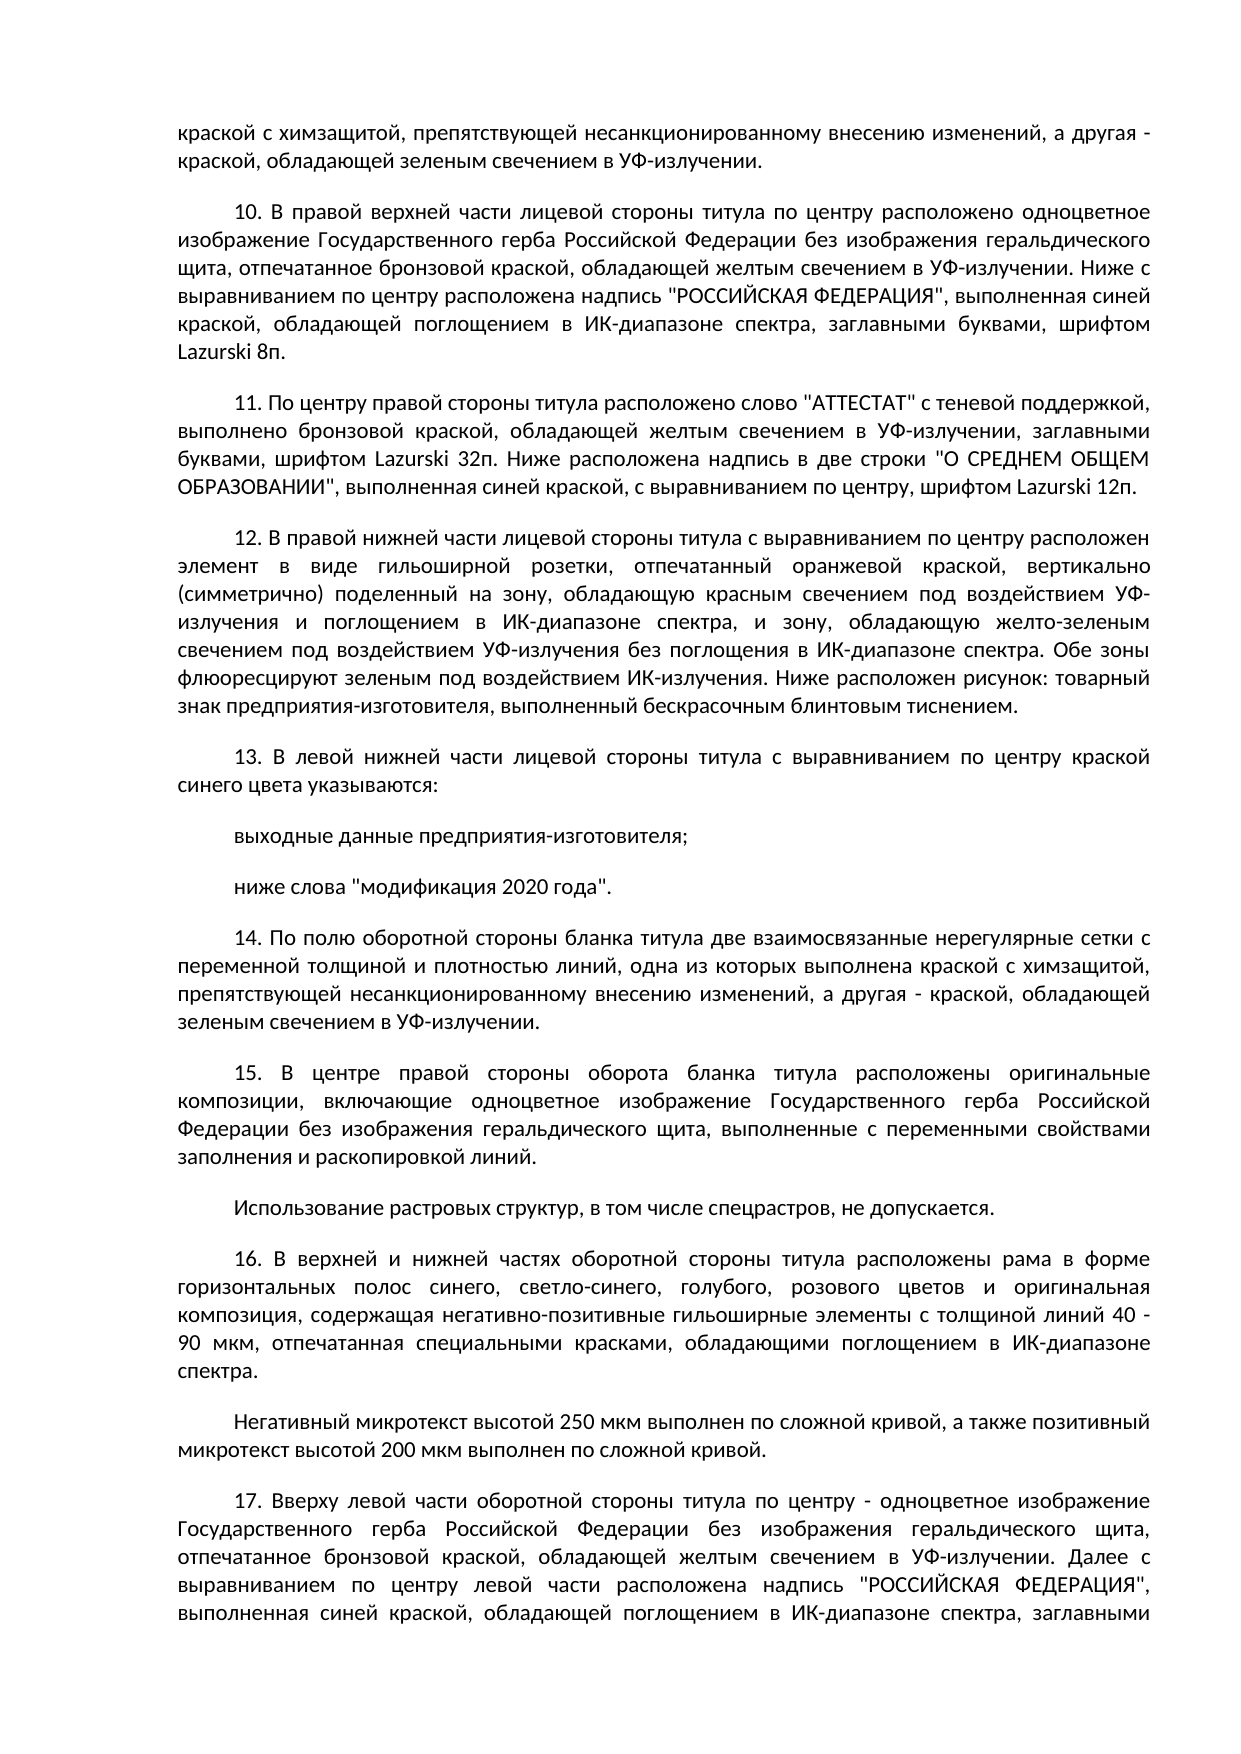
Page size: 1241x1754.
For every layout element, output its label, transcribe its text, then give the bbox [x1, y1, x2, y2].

text 14. По полю оборотной стороны бланка титула две взаимосвязанные нерегулярные сетки с переменной толщиной и плотностью линий, одна из которых выполнена краской с химзащитой, препятствующей несанкционированному внесению изменений, а другая - краской, обладающей зеленым свечением в УФ-излучении. [177, 923, 1152, 1035]
text 15. В центре правой стороны оборота бланка титула расположены оригинальные композиции, включающие одноцветное изображение Государственного герба Российской Федерации без изображения геральдического щита, выполненные с переменными свойствами заполнения и раскопировкой линий. [177, 1058, 1152, 1170]
text 10. В правой верхней части лицевой стороны титула по центру расположено одноцветное изображение Государственного герба Российской Федерации без изображения геральдического щита, отпечатанное бронзовой краской, обладающей желтым свечением в УФ-излучении. Ниже с выравниванием по центру расположена надпись "РОССИЙСКАЯ ФЕДЕРАЦИЯ", выполненная синей краской, обладающей поглощением в ИК-диапазоне спектра, заглавными буквами, шрифтом Lazurski 8п. [177, 197, 1152, 365]
text выходные данные предприятия-изготовителя; [177, 821, 1152, 849]
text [177, 1486, 1152, 1626]
text 12. В правой нижней части лицевой стороны титула с выравниванием по центру расположен элемент в виде гильоширной розетки, отпечатанный оранжевой краской, вертикально (симметрично) поделенный на зону, обладающую красным свечением под воздействием УФ-излучения и поглощением в ИК-диапазоне спектра, и зону, обладающую желто-зеленым свечением под воздействием УФ-излучения без поглощения в ИК-диапазоне спектра. Обе зоны флюоресцируют зеленым под воздействием ИК-излучения. Ниже расположен рисунок: товарный знак предприятия-изготовителя, выполненный бескрасочным блинтовым тиснением. [177, 523, 1152, 719]
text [177, 118, 1152, 174]
text 11. По центру правой стороны титула расположено слово "АТТЕСТАТ" с теневой поддержкой, выполнено бронзовой краской, обладающей желтым свечением в УФ-излучении, заглавными буквами, шрифтом Lazurski 32п. Ниже расположена надпись в две строки "О СРЕДНЕМ ОБЩЕМ ОБРАЗОВАНИИ", выполненная синей краской, с выравниванием по центру, шрифтом Lazurski 12п. [177, 388, 1152, 500]
text 13. В левой нижней части лицевой стороны титула с выравниванием по центру краской синего цвета указываются: [177, 742, 1152, 798]
text Использование растровых структур, в том числе спецрастров, не допускается. [177, 1193, 1152, 1221]
text 16. В верхней и нижней частях оборотной стороны титула расположены рама в форме горизонтальных полос синего, светло-синего, голубого, розового цветов и оригинальная композиция, содержащая негативно-позитивные гильоширные элементы с толщиной линий 40 - 90 мкм, отпечатанная специальными красками, обладающими поглощением в ИК-диапазоне спектра. [177, 1244, 1152, 1384]
text ниже слова "модификация 2020 года". [177, 872, 1152, 900]
text Негативный микротекст высотой 250 мкм выполнен по сложной кривой, а также позитивный микротекст высотой 200 мкм выполнен по сложной кривой. [177, 1407, 1152, 1463]
